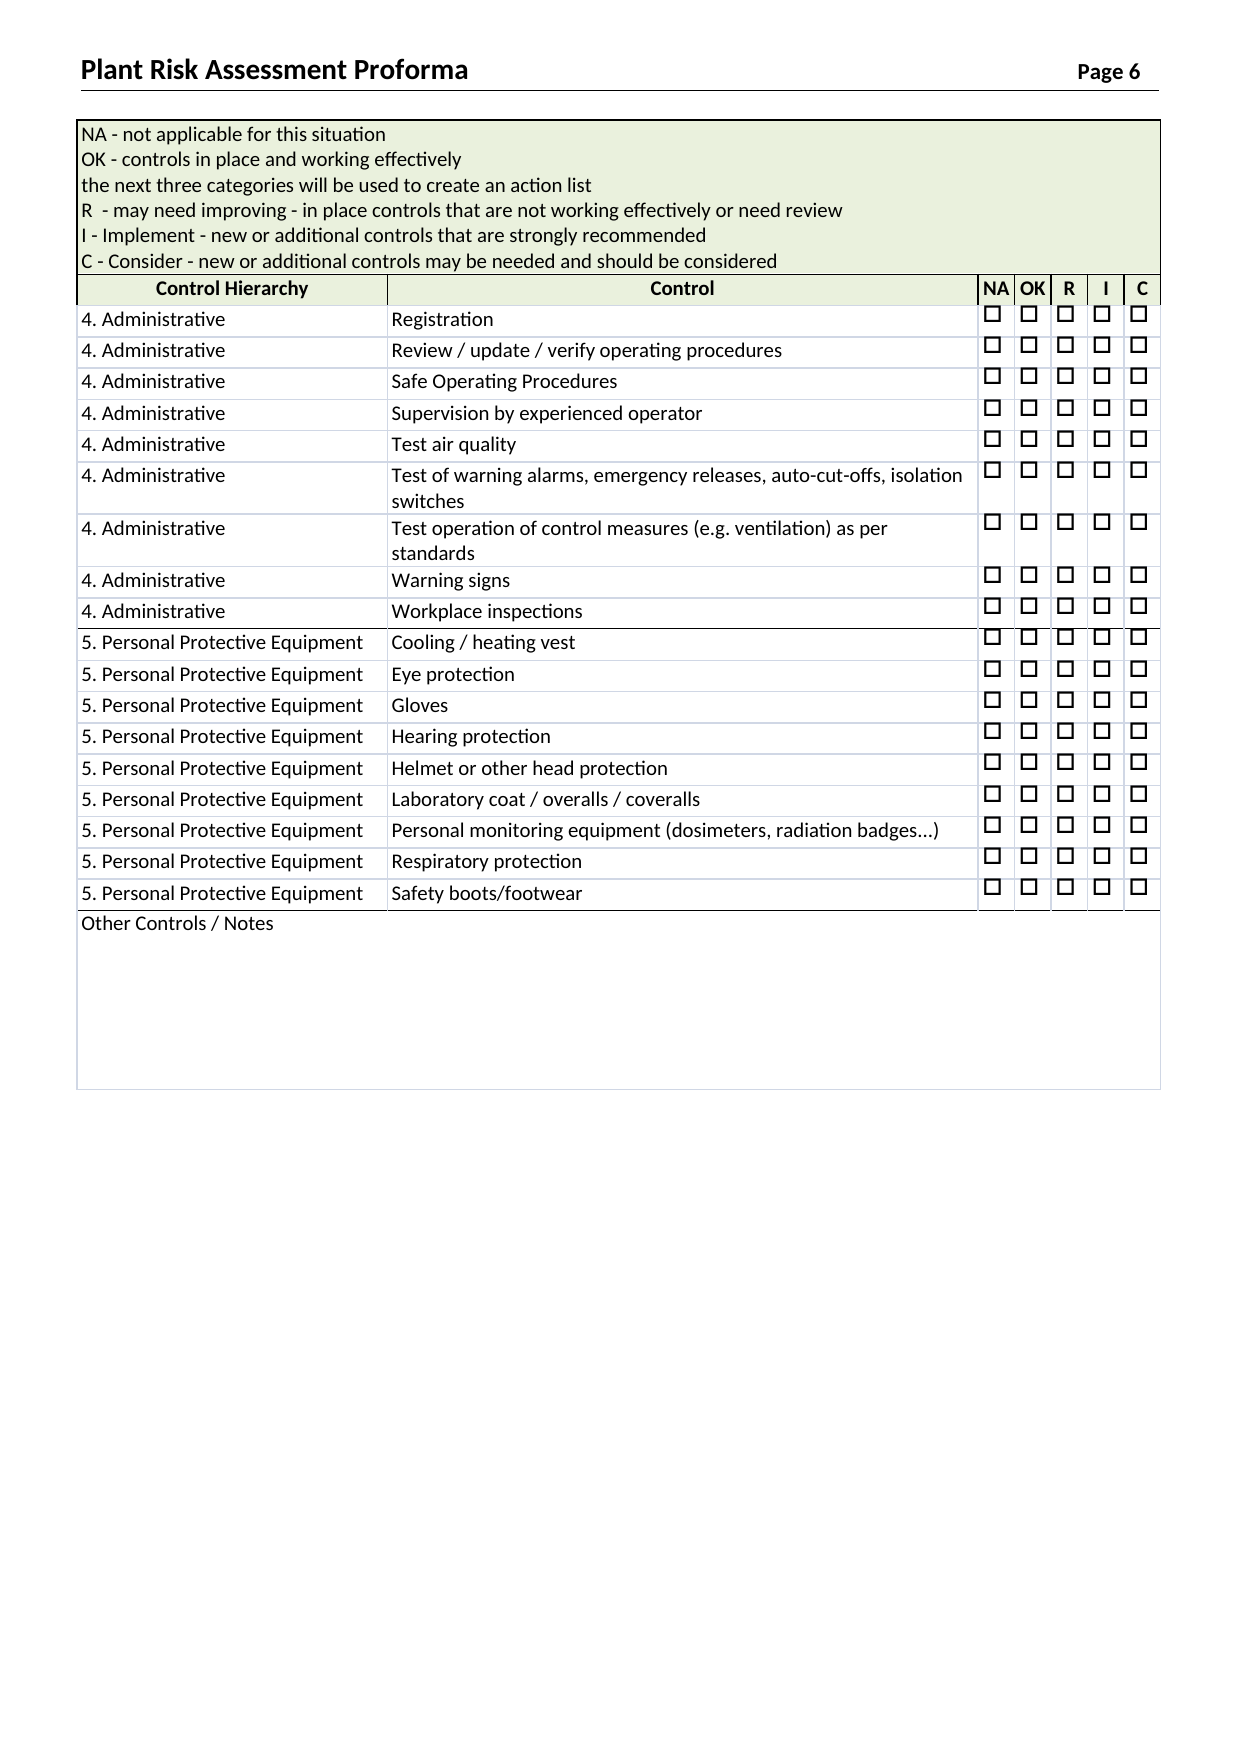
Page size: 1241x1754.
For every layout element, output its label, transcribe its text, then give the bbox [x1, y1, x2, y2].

table_cell [1052, 567, 1087, 597]
table_cell [1125, 755, 1160, 784]
table_cell 5. Personal Protective Equipment [78, 755, 387, 784]
table_cell [1052, 786, 1087, 816]
table_cell [1088, 849, 1123, 878]
table_cell [1015, 463, 1050, 513]
table_cell [1015, 849, 1050, 878]
table_cell [1125, 369, 1160, 398]
table_cell [1125, 338, 1160, 367]
table_cell [1052, 306, 1087, 336]
table_cell [1015, 817, 1050, 847]
table_cell Eye protection [388, 661, 977, 691]
table_cell Safety boots/footwear [388, 880, 977, 909]
table_cell [1015, 661, 1050, 691]
table_cell [1052, 431, 1087, 461]
table_cell [1052, 755, 1087, 784]
table_cell [1052, 369, 1087, 398]
table_cell 4. Administrative [78, 369, 387, 398]
table_cell [979, 724, 1014, 753]
table_cell [979, 463, 1014, 513]
table_cell Personal monitoring equipment (dosimeters, radiation badges...) [388, 817, 977, 847]
table_cell [1088, 463, 1123, 513]
table_cell [1125, 431, 1160, 461]
table_cell [1015, 400, 1050, 430]
table_cell [1125, 786, 1160, 816]
table_cell 5. Personal Protective Equipment [78, 661, 387, 691]
table_cell [1088, 661, 1123, 691]
table_cell [1088, 567, 1123, 597]
table_cell [1052, 338, 1087, 367]
table_cell Test operation of control measures (e.g. ventilation) as per standards [388, 515, 977, 566]
table_cell 5. Personal Protective Equipment [78, 692, 387, 722]
table_cell [1088, 515, 1123, 566]
table_cell [979, 849, 1014, 878]
table_cell [1125, 306, 1160, 336]
table_cell [1052, 599, 1087, 628]
table_cell [979, 755, 1014, 784]
table_cell [1015, 786, 1050, 816]
table_cell OK [1015, 275, 1050, 305]
table_cell Test air quality [388, 431, 977, 461]
table_cell [1088, 629, 1123, 659]
table_cell [1125, 880, 1160, 909]
table_cell [1052, 515, 1087, 566]
table_cell Cooling / heating vest [388, 629, 977, 659]
table_cell R [1052, 275, 1087, 305]
table_cell [1015, 306, 1050, 336]
table_cell [1052, 661, 1087, 691]
table_cell [979, 369, 1014, 398]
table_cell 5. Personal Protective Equipment [78, 817, 387, 847]
table_cell Control Hierarchy [78, 275, 387, 305]
table_cell [1052, 400, 1087, 430]
table_cell [1125, 817, 1160, 847]
table_cell [979, 692, 1014, 722]
table_cell [1125, 692, 1160, 722]
table_cell Respiratory protection [388, 849, 977, 878]
table_cell [1015, 338, 1050, 367]
table_cell [1015, 599, 1050, 628]
table_cell [979, 880, 1014, 909]
table_cell [1052, 692, 1087, 722]
table_cell [979, 817, 1014, 847]
table_cell [1125, 724, 1160, 753]
table_cell 4. Administrative [78, 463, 387, 513]
table_cell [1088, 724, 1123, 753]
table_cell 4. Administrative [78, 306, 387, 336]
table_cell [979, 786, 1014, 816]
table_cell C [1125, 275, 1160, 305]
table_cell Gloves [388, 692, 977, 722]
table_cell [1015, 515, 1050, 566]
table_cell [1125, 849, 1160, 878]
table_cell [1015, 567, 1050, 597]
table_cell [1125, 599, 1160, 628]
table_cell [1015, 629, 1050, 659]
table_cell [979, 400, 1014, 430]
table_cell [1088, 369, 1123, 398]
table_cell [1052, 817, 1087, 847]
table_cell [1088, 400, 1123, 430]
table_cell [1088, 306, 1123, 336]
table_cell [1088, 692, 1123, 722]
table_cell 5. Personal Protective Equipment [78, 849, 387, 878]
table_cell Safe Operating Procedures [388, 369, 977, 398]
table_cell [1088, 786, 1123, 816]
table_cell I [1088, 275, 1123, 305]
table_cell 5. Personal Protective Equipment [78, 880, 387, 909]
table_cell Control [388, 275, 977, 305]
table_cell [979, 306, 1014, 336]
table_cell [1088, 880, 1123, 909]
table_cell [979, 599, 1014, 628]
table_cell [1088, 431, 1123, 461]
table_cell Warning signs [388, 567, 977, 597]
table_cell [1088, 817, 1123, 847]
table_cell [979, 567, 1014, 597]
table_cell [1015, 724, 1050, 753]
table_cell [979, 338, 1014, 367]
table_cell 4. Administrative [78, 338, 387, 367]
table_cell Laboratory coat / overalls / coveralls [388, 786, 977, 816]
table_cell 5. Personal Protective Equipment [78, 724, 387, 753]
table_cell [1125, 629, 1160, 659]
table_header NA - not applicable for this situation OK - controls in place and working effectively the next three categories will be used to create an action list R - may need improving - in place controls that are not working effectively or need review I - Implement - new or additional controls that are strongly recommended C - Consider - new or additional controls may be needed and should be considered [78, 121, 1160, 273]
table_cell [1125, 661, 1160, 691]
table_cell [1125, 463, 1160, 513]
table_cell 5. Personal Protective Equipment [78, 786, 387, 816]
table_cell [1052, 880, 1087, 909]
table_cell 4. Administrative [78, 400, 387, 430]
table_cell Hearing protection [388, 724, 977, 753]
table_cell Test of warning alarms, emergency releases, auto-cut-offs, isolation switches [388, 463, 977, 513]
table_cell [1015, 431, 1050, 461]
table_cell [1015, 369, 1050, 398]
table_cell [1088, 338, 1123, 367]
table_cell [1088, 599, 1123, 628]
table_cell [1052, 629, 1087, 659]
table_cell [1088, 755, 1123, 784]
table_cell [1125, 515, 1160, 566]
table_cell 4. Administrative [78, 567, 387, 597]
table_cell Other Controls / Notes [78, 911, 1160, 1088]
table_cell 4. Administrative [78, 515, 387, 566]
table_cell Helmet or other head protection [388, 755, 977, 784]
table_cell [1125, 400, 1160, 430]
table_cell [1052, 724, 1087, 753]
table_cell Registration [388, 306, 977, 336]
table_cell [1015, 880, 1050, 909]
table_cell Workplace inspections [388, 599, 977, 628]
table_cell [979, 515, 1014, 566]
table_cell [1052, 849, 1087, 878]
table_cell Review / update / verify operating procedures [388, 338, 977, 367]
table_cell [1015, 692, 1050, 722]
table_cell [979, 629, 1014, 659]
table_cell [979, 661, 1014, 691]
table_cell 4. Administrative [78, 599, 387, 628]
table_cell [1015, 755, 1050, 784]
table_cell [1125, 567, 1160, 597]
table_cell Supervision by experienced operator [388, 400, 977, 430]
table_cell [1052, 463, 1087, 513]
table_cell NA [979, 275, 1014, 305]
table_cell [979, 431, 1014, 461]
table_cell 5. Personal Protective Equipment [78, 629, 387, 659]
table_cell 4. Administrative [78, 431, 387, 461]
